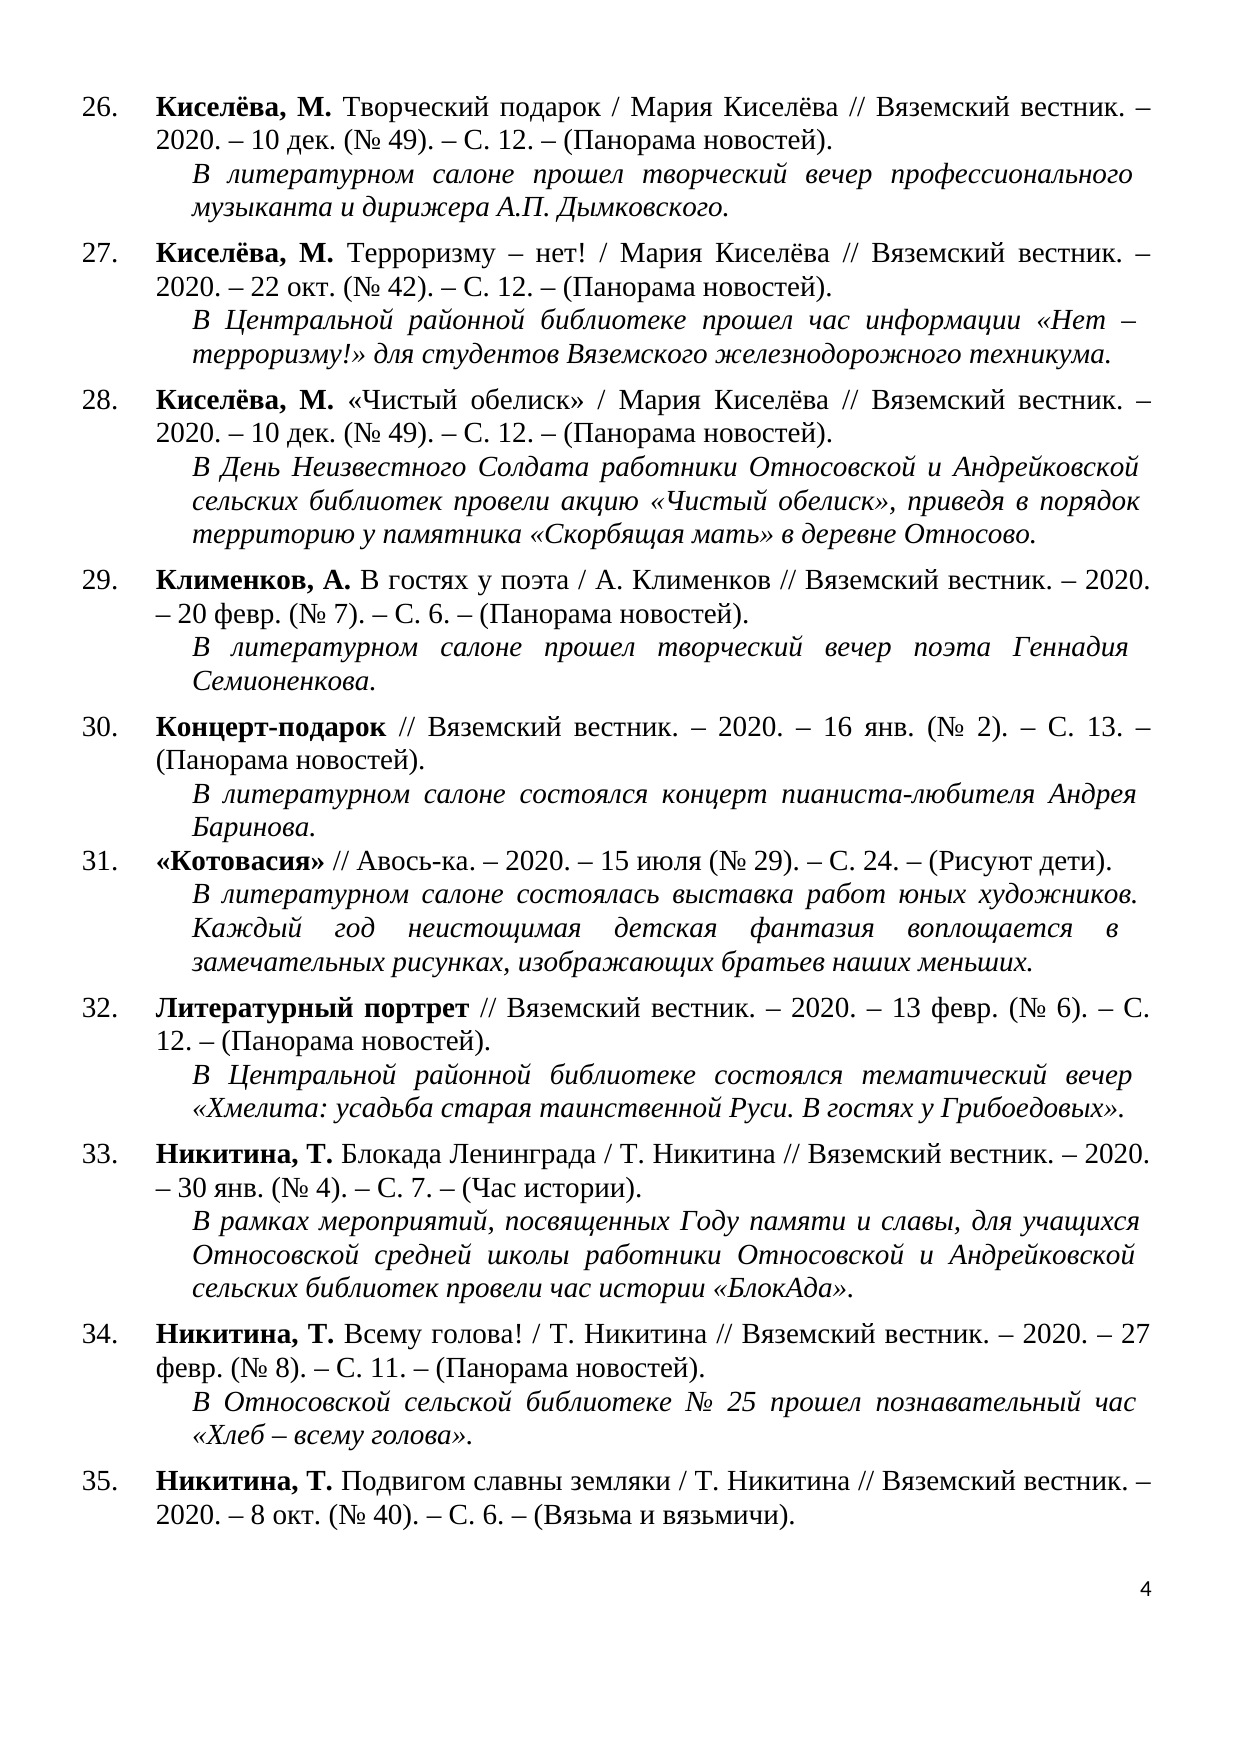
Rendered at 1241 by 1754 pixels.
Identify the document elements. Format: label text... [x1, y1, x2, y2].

list В День Неизвестного Солдата работники Относовской и Андрейковской сельских библиотек провели акцию «Чистый обелиск», приведя в порядок территорию у памятника «Скорбящая мать» в деревне Относово. [118, 449, 1152, 550]
list В Центральной районной библиотеке прошел час информации «Нет – терроризму!» для студентов Вяземского железнодорожного техникума. [118, 302, 1152, 369]
list Киселёва, М. «Чистый обелиск» / Мария Киселёва // Вяземский вестник. – 2020. – 10 дек. (№ 49). – С. 12. – (Панорама новостей). [118, 382, 1152, 449]
list В литературном салоне прошел творческий вечер профессионального музыканта и дирижера А.П. Дымковского. [118, 156, 1152, 223]
list Никитина, Т. Блокада Ленинграда / Т. Никитина // Вяземский вестник. – 2020. – 30 янв. (№ 4). – С. 7. – (Час истории). [118, 1136, 1152, 1203]
list В рамках мероприятий, посвященных Году памяти и славы, для учащихся Относовской средней школы работники Относовской и Андрейковской сельских библиотек провели час истории «БлокАда». [118, 1203, 1152, 1304]
list Киселёва, М. Творческий подарок / Мария Киселёва // Вяземский вестник. – 2020. – 10 дек. (№ 49). – С. 12. – (Панорама новостей). [118, 89, 1152, 156]
list В Центральной районной библиотеке состоялся тематический вечер «Хмелита: усадьба старая таинственной Руси. В гостях у Грибоедовых». [118, 1057, 1152, 1124]
list Концерт-подарок // Вяземский вестник. – 2020. – 16 янв. (№ 2). – С. 13. – (Панорама новостей). [118, 709, 1152, 776]
list В Относовской сельской библиотеке № 25 прошел познавательный час «Хлеб – всему голова». [118, 1384, 1152, 1451]
list В литературном салоне состоялась выставка работ юных художников. Каждый год неистощимая детская фантазия воплощается в замечательных рисунках, изображающих братьев наших меньших. [118, 877, 1152, 977]
list В литературном салоне прошел творческий вечер поэта Геннадия Семионенкова. [118, 629, 1152, 696]
list Киселёва, М. Терроризму – нет! / Мария Киселёва // Вяземский вестник. – 2020. – 22 окт. (№ 42). – С. 12. – (Панорама новостей). [118, 235, 1152, 302]
list Никитина, Т. Подвигом славны земляки / Т. Никитина // Вяземский вестник. – 2020. – 8 окт. (№ 40). – С. 6. – (Вязьма и вязьмичи). [118, 1463, 1152, 1530]
list Литературный портрет // Вяземский вестник. – 2020. – 13 февр. (№ 6). – С. 12. – (Панорама новостей). [118, 990, 1152, 1057]
list Клименков, А. В гостях у поэта / А. Клименков // Вяземский вестник. – 2020. – 20 февр. (№ 7). – С. 6. – (Панорама новостей). [118, 562, 1152, 629]
list «Котовасия» // Авось-ка. – 2020. – 15 июля (№ 29). – С. 24. – (Рисуют дети). [118, 843, 1152, 877]
list Никитина, Т. Всему голова! / Т. Никитина // Вяземский вестник. – 2020. – 27 февр. (№ 8). – С. 11. – (Панорама новостей). [118, 1317, 1152, 1384]
list В литературном салоне состоялся концерт пианиста-любителя Андрея Баринова. [118, 776, 1152, 843]
